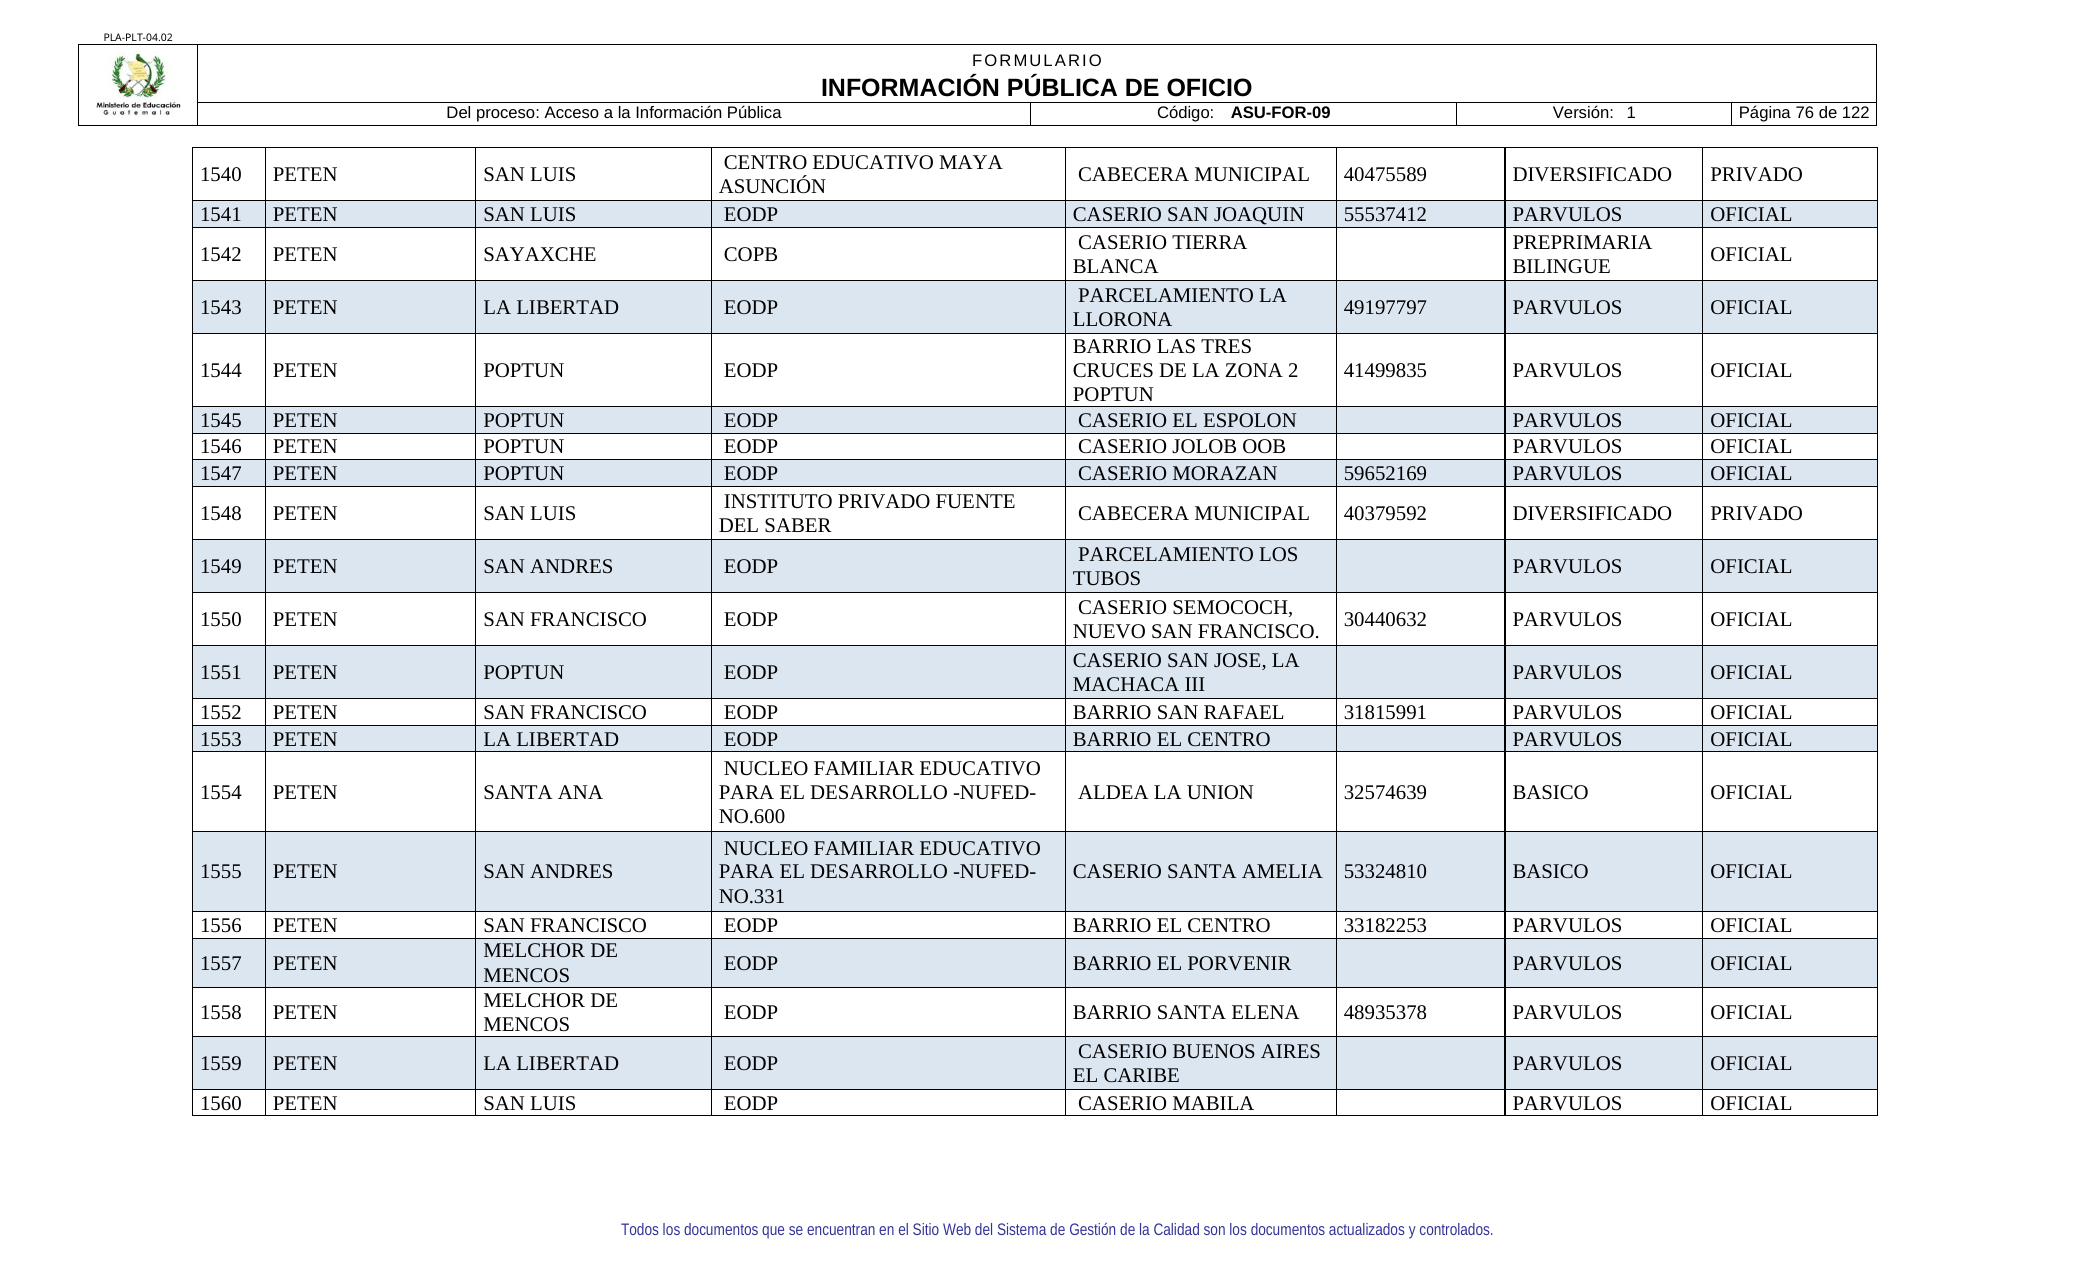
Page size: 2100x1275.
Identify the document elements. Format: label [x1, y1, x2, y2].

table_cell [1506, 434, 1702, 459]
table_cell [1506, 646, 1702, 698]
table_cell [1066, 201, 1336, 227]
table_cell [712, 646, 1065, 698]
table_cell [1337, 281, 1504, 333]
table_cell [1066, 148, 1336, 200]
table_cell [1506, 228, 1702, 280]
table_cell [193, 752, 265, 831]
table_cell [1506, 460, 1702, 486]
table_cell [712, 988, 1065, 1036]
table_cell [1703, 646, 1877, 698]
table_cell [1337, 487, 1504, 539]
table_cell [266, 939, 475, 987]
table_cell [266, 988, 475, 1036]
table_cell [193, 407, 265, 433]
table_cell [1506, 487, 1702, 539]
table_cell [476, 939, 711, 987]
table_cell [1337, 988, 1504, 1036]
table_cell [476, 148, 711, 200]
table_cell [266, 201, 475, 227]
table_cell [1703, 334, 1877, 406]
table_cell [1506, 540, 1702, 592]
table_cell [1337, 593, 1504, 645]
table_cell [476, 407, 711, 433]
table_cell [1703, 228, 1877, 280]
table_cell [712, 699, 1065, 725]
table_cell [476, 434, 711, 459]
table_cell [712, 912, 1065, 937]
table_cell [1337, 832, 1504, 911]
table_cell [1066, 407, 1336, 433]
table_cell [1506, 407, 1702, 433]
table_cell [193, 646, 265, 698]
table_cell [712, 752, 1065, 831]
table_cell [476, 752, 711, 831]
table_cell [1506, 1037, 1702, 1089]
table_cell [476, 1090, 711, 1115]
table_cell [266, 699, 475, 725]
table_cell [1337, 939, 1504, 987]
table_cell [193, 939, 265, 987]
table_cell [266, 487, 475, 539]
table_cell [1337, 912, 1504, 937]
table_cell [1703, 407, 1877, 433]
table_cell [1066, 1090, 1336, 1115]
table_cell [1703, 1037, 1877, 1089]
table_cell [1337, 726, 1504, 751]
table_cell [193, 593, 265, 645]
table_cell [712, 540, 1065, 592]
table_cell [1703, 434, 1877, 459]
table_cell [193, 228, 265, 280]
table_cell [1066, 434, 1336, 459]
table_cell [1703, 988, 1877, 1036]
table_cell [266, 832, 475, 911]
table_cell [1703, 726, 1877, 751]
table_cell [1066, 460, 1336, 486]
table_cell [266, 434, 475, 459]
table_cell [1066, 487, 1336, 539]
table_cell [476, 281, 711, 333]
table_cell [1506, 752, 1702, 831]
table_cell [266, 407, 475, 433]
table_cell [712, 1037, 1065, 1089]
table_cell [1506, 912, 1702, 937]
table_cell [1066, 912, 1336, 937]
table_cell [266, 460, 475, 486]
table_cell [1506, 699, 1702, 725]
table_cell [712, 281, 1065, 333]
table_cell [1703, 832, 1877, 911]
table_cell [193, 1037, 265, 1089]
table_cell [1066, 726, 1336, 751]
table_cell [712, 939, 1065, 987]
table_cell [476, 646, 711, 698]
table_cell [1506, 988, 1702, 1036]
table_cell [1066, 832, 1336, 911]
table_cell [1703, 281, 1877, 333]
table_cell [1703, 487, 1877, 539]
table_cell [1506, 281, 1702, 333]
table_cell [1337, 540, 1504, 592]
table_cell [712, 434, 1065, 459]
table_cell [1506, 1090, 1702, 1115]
picture [95, 51, 181, 117]
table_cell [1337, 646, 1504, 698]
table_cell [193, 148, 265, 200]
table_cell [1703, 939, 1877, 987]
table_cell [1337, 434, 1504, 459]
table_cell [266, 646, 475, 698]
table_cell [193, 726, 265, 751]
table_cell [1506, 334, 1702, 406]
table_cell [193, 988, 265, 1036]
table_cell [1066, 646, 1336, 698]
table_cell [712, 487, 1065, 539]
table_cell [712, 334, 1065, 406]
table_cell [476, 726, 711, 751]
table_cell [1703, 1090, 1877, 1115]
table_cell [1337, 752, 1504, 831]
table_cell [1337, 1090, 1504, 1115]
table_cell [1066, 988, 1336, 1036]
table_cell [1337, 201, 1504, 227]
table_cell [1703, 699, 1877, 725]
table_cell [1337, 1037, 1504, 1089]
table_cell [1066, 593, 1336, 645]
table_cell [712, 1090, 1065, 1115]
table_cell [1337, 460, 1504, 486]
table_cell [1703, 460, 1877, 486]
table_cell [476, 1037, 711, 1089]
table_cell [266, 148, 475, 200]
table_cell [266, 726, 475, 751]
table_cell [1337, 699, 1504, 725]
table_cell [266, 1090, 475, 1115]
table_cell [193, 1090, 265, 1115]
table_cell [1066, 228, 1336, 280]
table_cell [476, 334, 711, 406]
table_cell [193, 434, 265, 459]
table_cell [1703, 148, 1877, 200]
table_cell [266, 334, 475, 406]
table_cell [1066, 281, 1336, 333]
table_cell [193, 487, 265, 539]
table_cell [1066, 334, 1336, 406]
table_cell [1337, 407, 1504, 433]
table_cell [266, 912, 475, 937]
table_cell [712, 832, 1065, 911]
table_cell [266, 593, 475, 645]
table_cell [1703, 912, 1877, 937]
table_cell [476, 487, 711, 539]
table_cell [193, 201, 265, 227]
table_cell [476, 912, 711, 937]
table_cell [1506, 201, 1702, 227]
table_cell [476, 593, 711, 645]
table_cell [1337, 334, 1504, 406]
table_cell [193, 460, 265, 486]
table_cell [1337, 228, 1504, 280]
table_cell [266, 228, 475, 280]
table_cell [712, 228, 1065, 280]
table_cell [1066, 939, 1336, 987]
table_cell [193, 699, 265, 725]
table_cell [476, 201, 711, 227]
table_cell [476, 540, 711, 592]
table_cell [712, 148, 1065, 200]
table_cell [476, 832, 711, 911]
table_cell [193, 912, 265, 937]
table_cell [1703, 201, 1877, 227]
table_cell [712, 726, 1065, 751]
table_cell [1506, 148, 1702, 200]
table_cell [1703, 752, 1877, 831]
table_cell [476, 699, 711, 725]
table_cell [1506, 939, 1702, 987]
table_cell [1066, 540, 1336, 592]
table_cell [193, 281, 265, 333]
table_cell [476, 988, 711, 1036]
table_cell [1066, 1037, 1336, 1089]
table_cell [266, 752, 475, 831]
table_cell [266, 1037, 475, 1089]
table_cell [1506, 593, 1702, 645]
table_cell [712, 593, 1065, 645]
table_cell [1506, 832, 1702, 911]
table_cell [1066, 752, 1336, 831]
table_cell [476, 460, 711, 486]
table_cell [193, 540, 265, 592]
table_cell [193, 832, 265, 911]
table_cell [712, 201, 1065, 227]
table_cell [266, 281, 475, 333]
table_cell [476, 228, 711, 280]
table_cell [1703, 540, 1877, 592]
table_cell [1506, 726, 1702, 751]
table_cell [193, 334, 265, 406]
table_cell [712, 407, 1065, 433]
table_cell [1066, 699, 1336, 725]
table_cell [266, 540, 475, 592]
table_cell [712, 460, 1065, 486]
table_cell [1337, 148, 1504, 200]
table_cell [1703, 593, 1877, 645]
